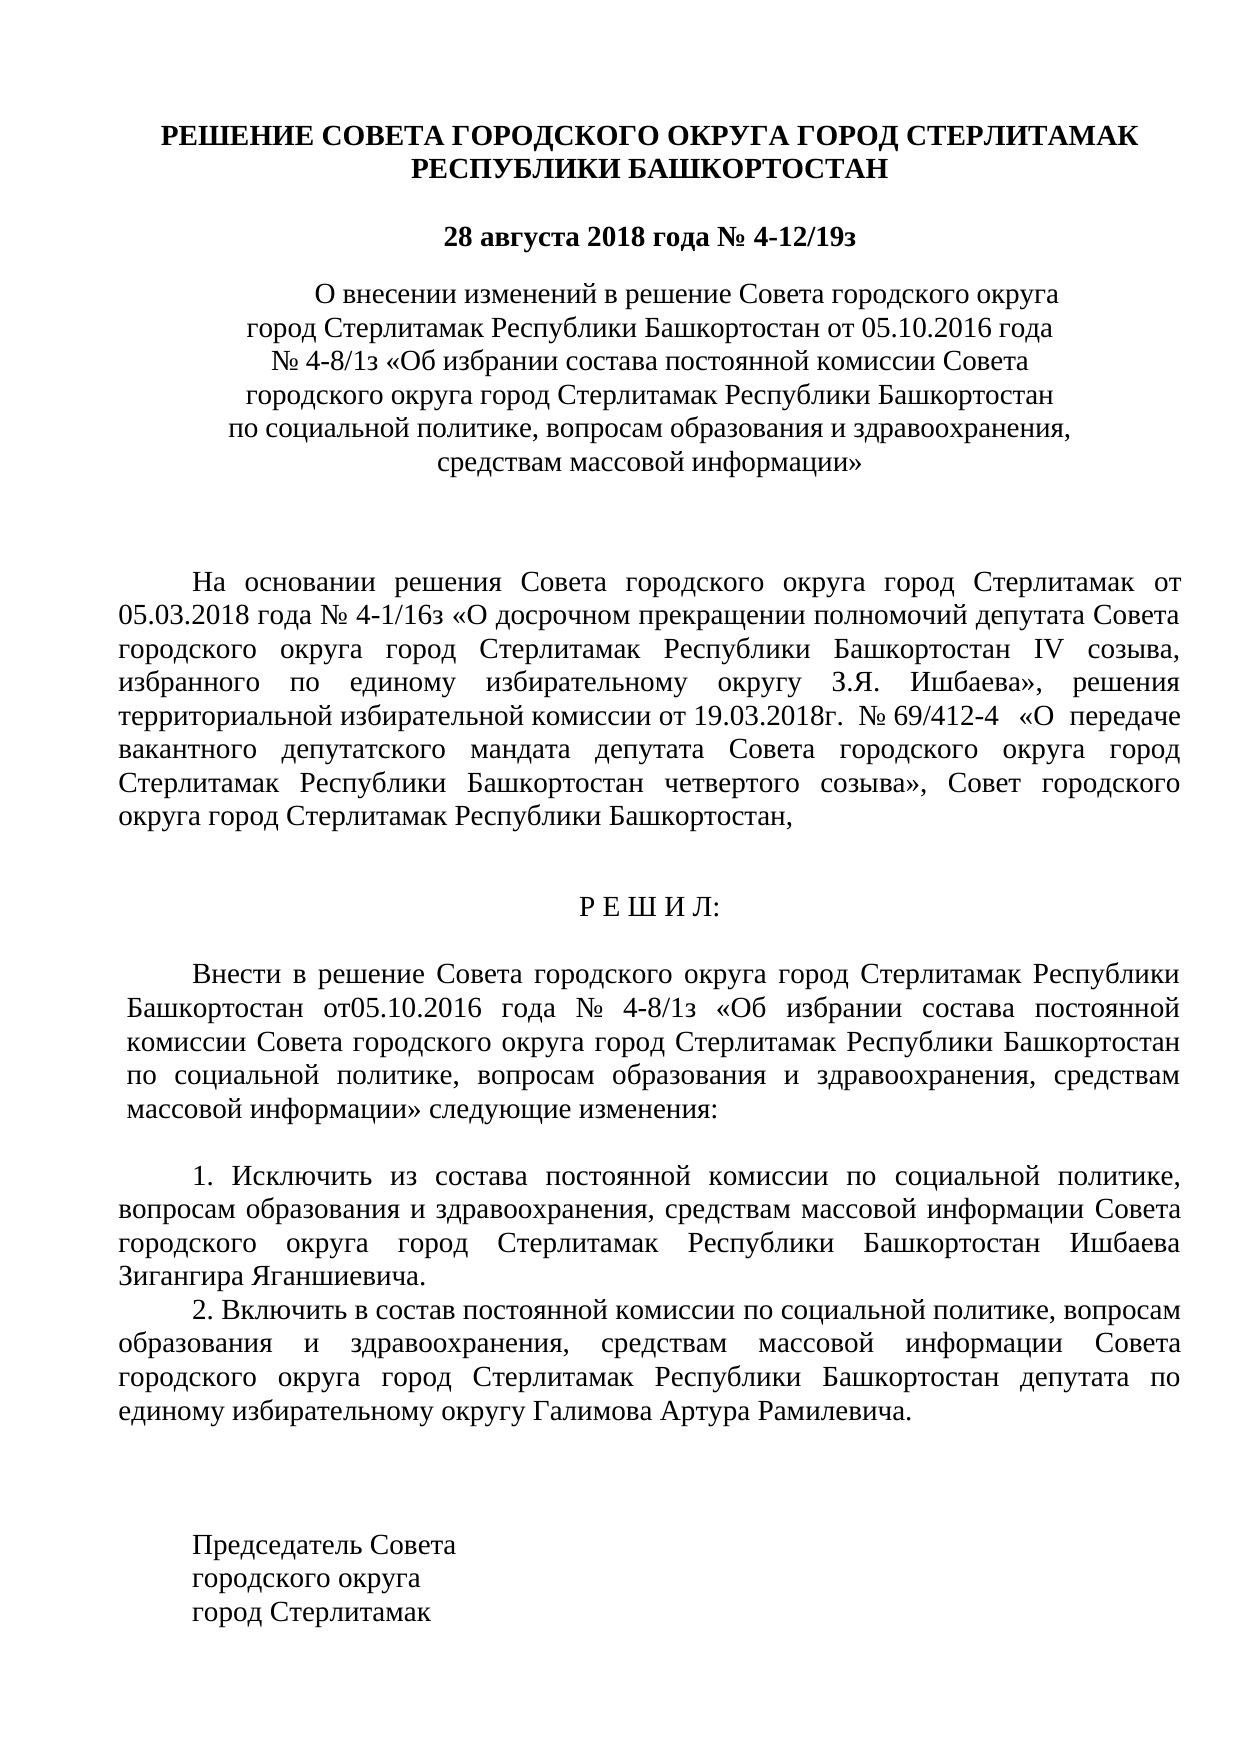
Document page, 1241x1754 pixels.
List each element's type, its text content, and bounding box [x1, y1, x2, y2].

text 2. Включить в состав постоянной комиссии по социальной политике, вопросам образования и здравоохранения, средствам массовой информации Совета городского округа город Стерлитамак Республики Башкортостан депутата по единому избирательному округу Галимова Артура Рамилевича. [118, 1292, 1181, 1426]
text № 4-8/1з «Об избрании состава постоянной комиссии Совета [118, 343, 1181, 377]
text 28 августа 2018 года № 4-12/19з [118, 219, 1181, 252]
text Председатель Совета [118, 1527, 1181, 1560]
text О внесении изменений в решение Совета городского округа [118, 276, 1181, 310]
text 1. Исключить из состава постоянной комиссии по социальной политике, вопросам образования и здравоохранения, средствам массовой информации Совета городского округа город Стерлитамак Республики Башкортостан Ишбаева Зигангира Яганшиевича. [118, 1158, 1181, 1292]
text РЕШЕНИЕ СОВЕТА ГОРОДСКОГО ОКРУГА ГОРОД СТЕРЛИТАМАК РЕСПУБЛИКИ БАШКОРТОСТАН [118, 118, 1181, 185]
text Внести в решение Совета городского округа город Стерлитамак Республики Башкортостан от05.10.2016 года № 4-8/1з «Об избрании состава постоянной комиссии Совета городского округа город Стерлитамак Республики Башкортостан по социальной политике, вопросам образования и здравоохранения, средствам массовой информации» следующие изменения: [126, 957, 1181, 1124]
text Р Е Ш И Л: [118, 889, 1181, 923]
text по социальной политике, вопросам образования и здравоохранения, [118, 410, 1181, 444]
text На основании решения Совета городского округа город Стерлитамак от 05.03.2018 года № 4-1/16з «О досрочном прекращении полномочий депутата Совета городского округа город Стерлитамак Республики Башкортостан IV созыва, избранного по единому избирательному округу З.Я. Ишбаева», решения территориальной избирательной комиссии от 19.03.2018г. № 69/412-4 «О передаче вакантного депутатского мандата депутата Совета городского округа город Стерлитамак Республики Башкортостан четвертого созыва», Совет городского округа город Стерлитамак Республики Башкортостан, [118, 564, 1181, 832]
text город Стерлитамак Республики Башкортостан от 05.10.2016 года [118, 310, 1181, 343]
text городского округа [118, 1560, 1181, 1594]
text город Стерлитамак [118, 1594, 1181, 1627]
text городского округа город Стерлитамак Республики Башкортостан [118, 377, 1181, 410]
text средствам массовой информации» [118, 444, 1181, 477]
